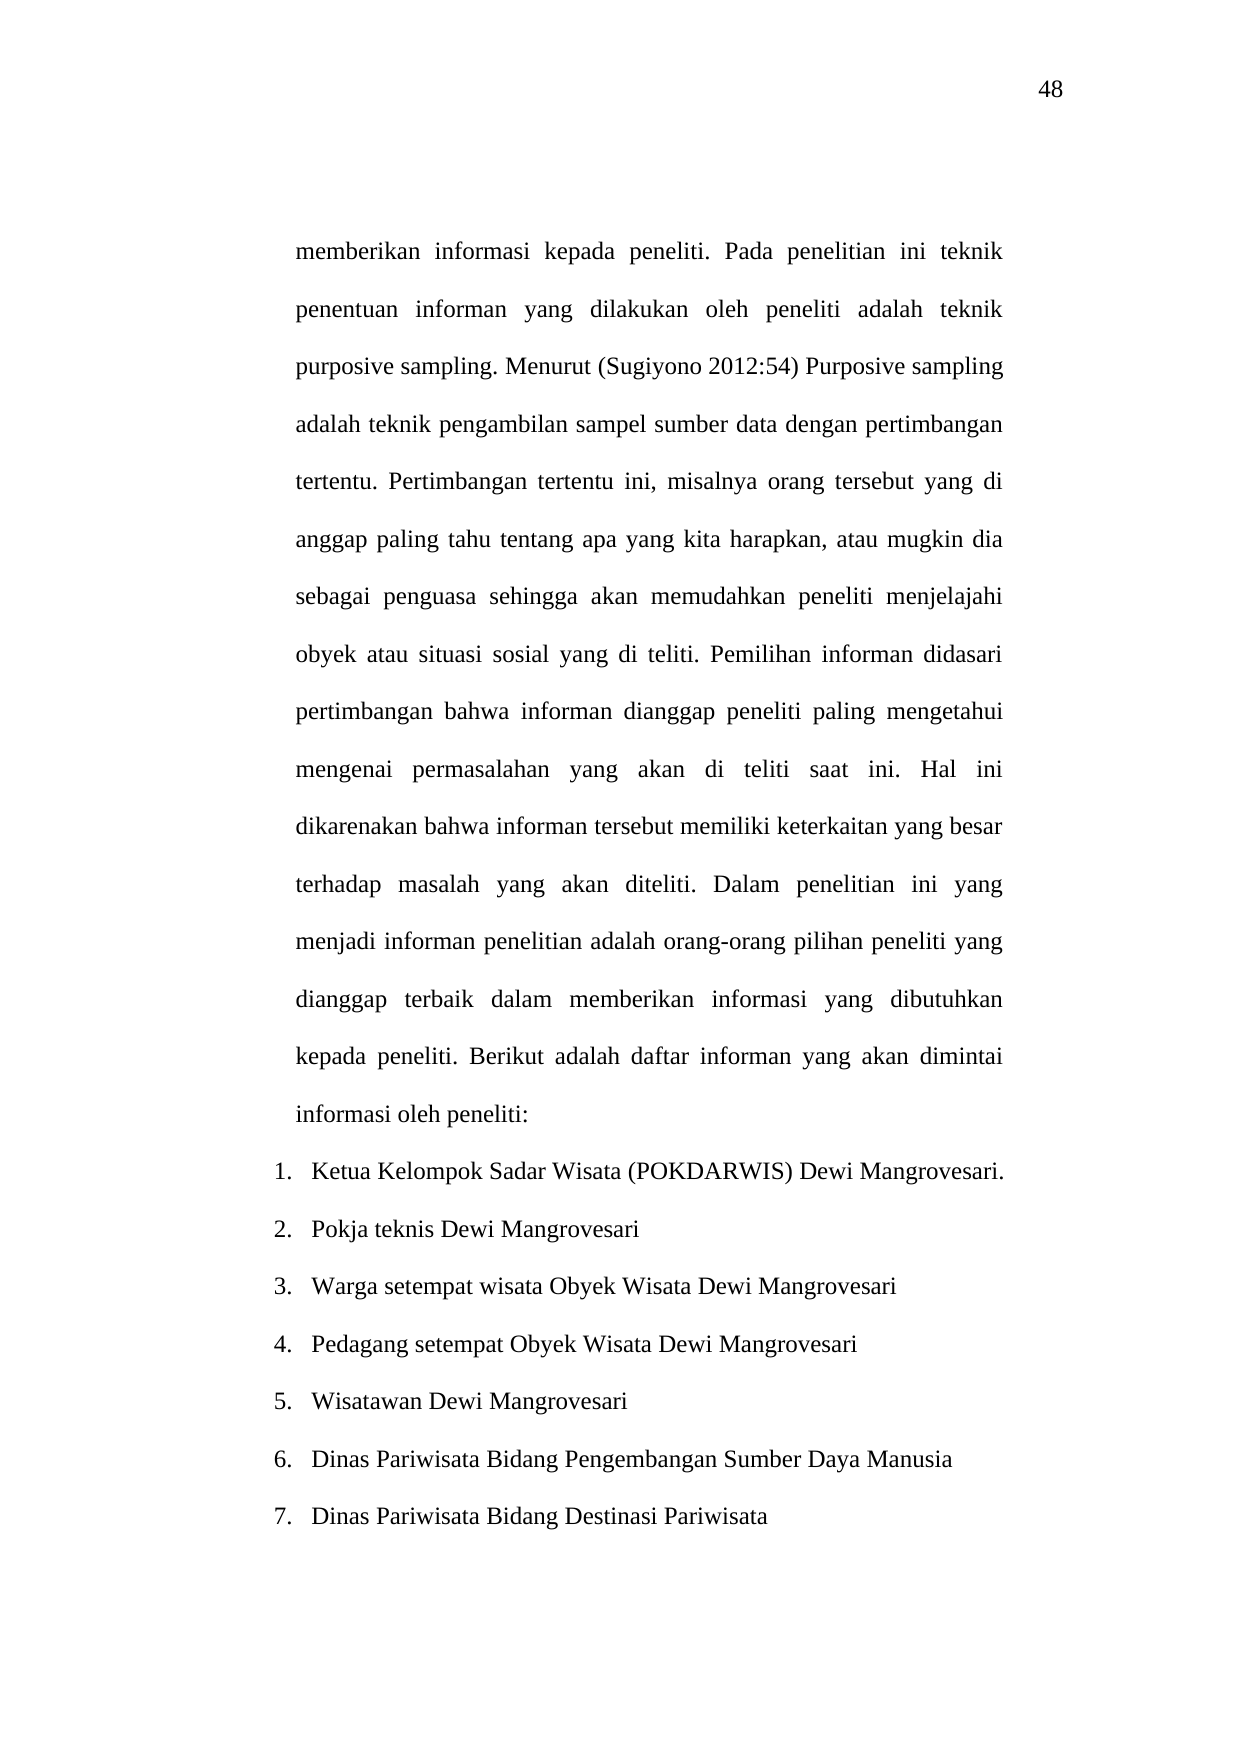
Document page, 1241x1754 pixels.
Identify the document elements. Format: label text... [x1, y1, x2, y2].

list Warga setempat wisata Obyek Wisata Dewi Mangrovesari [274, 1271, 1063, 1300]
list Ketua Kelompok Sadar Wisata (POKDARWIS) Dewi Mangrovesari. [274, 1156, 1063, 1185]
list Dinas Pariwisata Bidang Pengembangan Sumber Daya Manusia [274, 1444, 1063, 1472]
list Dinas Pariwisata Bidang Destinasi Pariwisata [274, 1501, 1063, 1530]
list Pedagang setempat Obyek Wisata Dewi Mangrovesari [274, 1329, 1063, 1357]
list Pokja teknis Dewi Mangrovesari [274, 1214, 1063, 1242]
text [295, 236, 1003, 1127]
list Wisatawan Dewi Mangrovesari [274, 1386, 1063, 1415]
